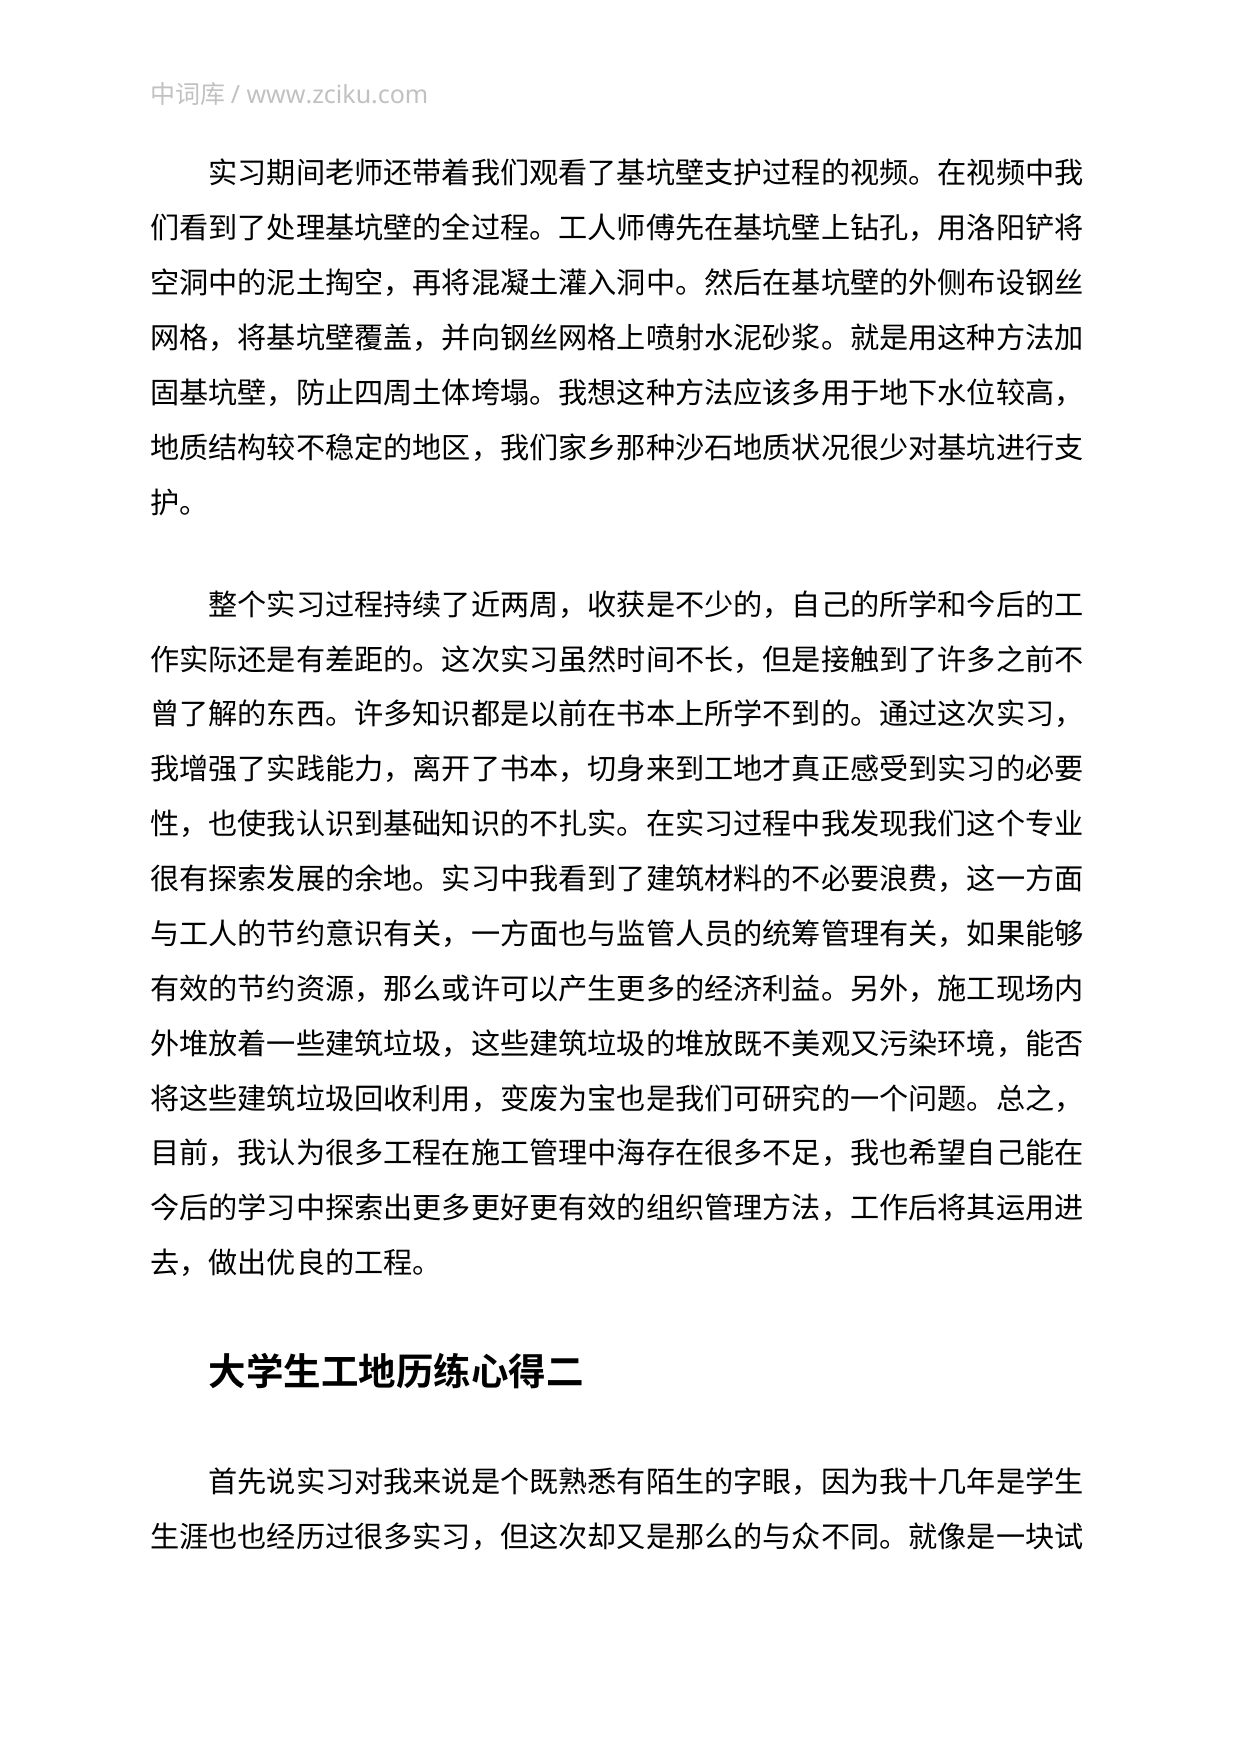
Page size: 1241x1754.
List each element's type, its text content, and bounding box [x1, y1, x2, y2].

text 大学生工地历练心得二 [150, 1342, 1090, 1396]
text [150, 1459, 1090, 1556]
text 实习期间老师还带着我们观看了基坑壁支护过程的视频。在视频中我们看到了处理基坑壁的全过程。工人师傅先在基坑壁上钻孔，用洛阳铲将空洞中的泥土掏空，再将混凝土灌入洞中。然后在基坑壁的外侧布设钢丝网格，将基坑壁覆盖，并向钢丝网格上喷射水泥砂浆。就是用这种方法加固基坑壁，防止四周土体垮塌。我想这种方法应该多用于地下水位较高，地质结构较不稳定的地区，我们家乡那种沙石地质状况很少对基坑进行支护。 [150, 150, 1090, 522]
text 整个实习过程持续了近两周，收获是不少的，自己的所学和今后的工作实际还是有差距的。这次实习虽然时间不长，但是接触到了许多之前不曾了解的东西。许多知识都是以前在书本上所学不到的。通过这次实习，我增强了实践能力，离开了书本，切身来到工地才真正感受到实习的必要性，也使我认识到基础知识的不扎实。在实习过程中我发现我们这个专业很有探索发展的余地。实习中我看到了建筑材料的不必要浪费，这一方面与工人的节约意识有关，一方面也与监管人员的统筹管理有关，如果能够有效的节约资源，那么或许可以产生更多的经济利益。另外，施工现场内外堆放着一些建筑垃圾，这些建筑垃圾的堆放既不美观又污染环境，能否将这些建筑垃圾回收利用，变废为宝也是我们可研究的一个问题。总之，目前，我认为很多工程在施工管理中海存在很多不足，我也希望自己能在今后的学习中探索出更多更好更有效的组织管理方法，工作后将其运用进去，做出优良的工程。 [150, 581, 1090, 1282]
